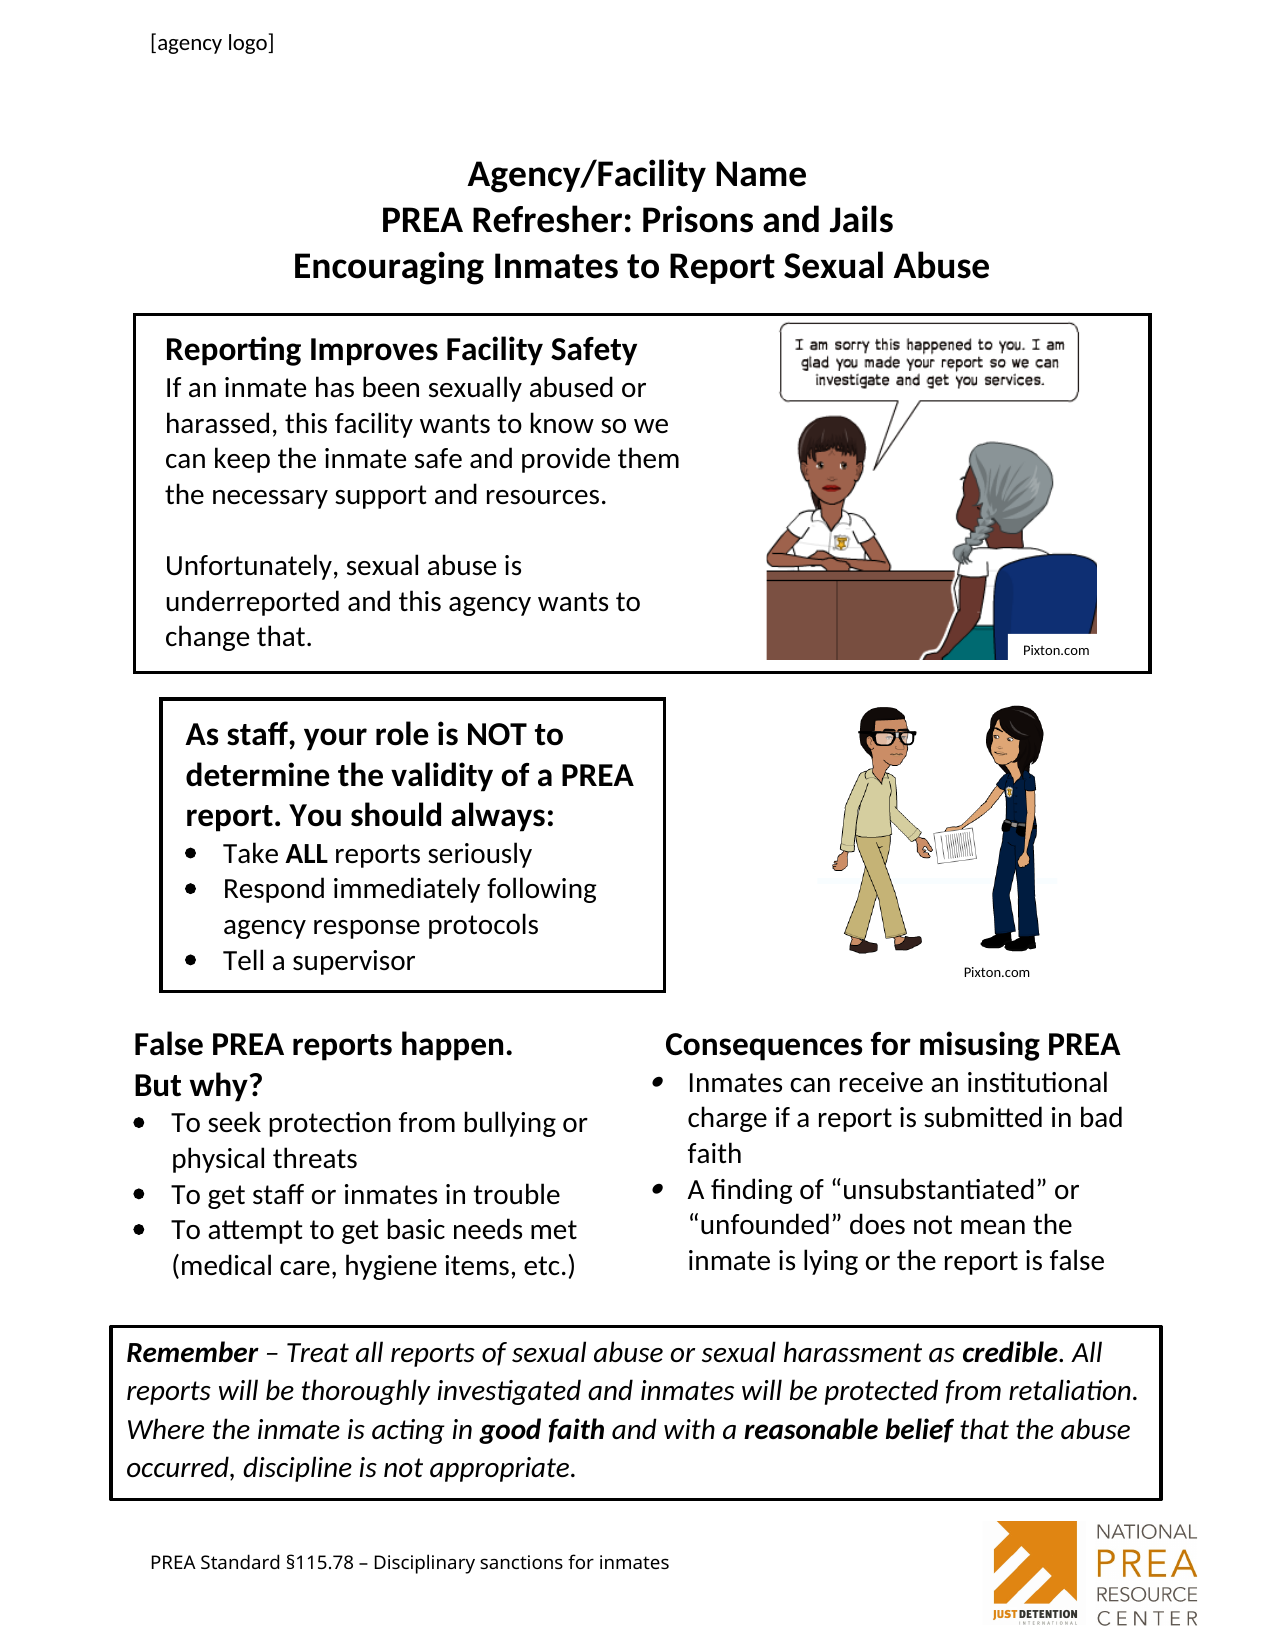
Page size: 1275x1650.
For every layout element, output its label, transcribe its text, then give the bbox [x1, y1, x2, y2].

text Agency/Facility Name [150, 150, 1125, 196]
picture [982, 1521, 1086, 1624]
text PREA Refresher: Prisons and Jails [150, 196, 1125, 242]
picture [817, 686, 1058, 956]
text Encouraging Inmates to Report Sexual Abuse [150, 242, 1125, 287]
picture [1093, 1521, 1198, 1625]
picture [765, 317, 1097, 658]
